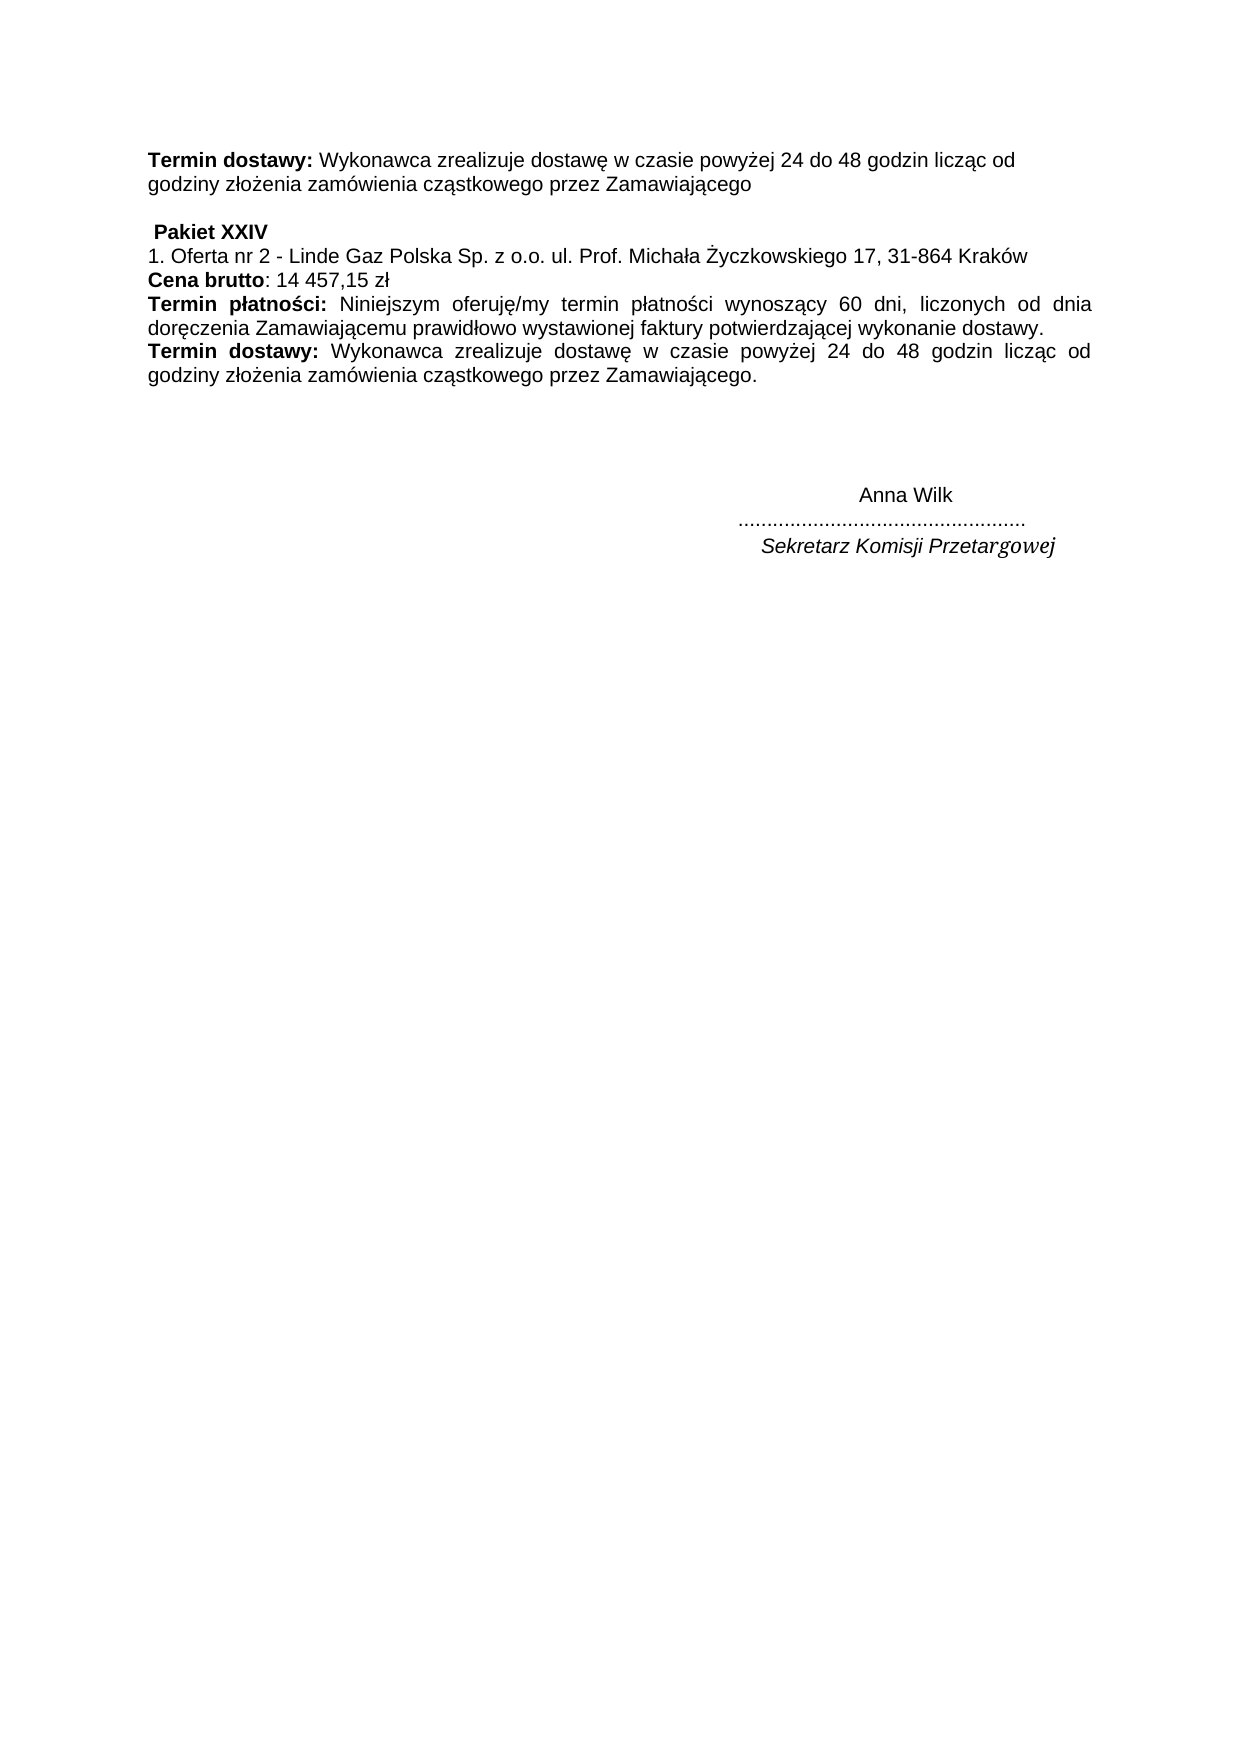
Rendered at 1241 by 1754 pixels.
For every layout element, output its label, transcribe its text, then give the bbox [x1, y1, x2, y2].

list Termin dostawy: Wykonawca zrealizuje dostawę w czasie powyżej 24 do 48 godzin licząc od godziny złożenia zamówienia cząstkowego przez Zamawiającego [148, 148, 1093, 196]
text Pakiet XXIV [148, 219, 1093, 243]
text Anna Wilk [148, 483, 1093, 507]
text Sekretarz Komisji Przetargowej [148, 531, 1093, 559]
text .................................................. [148, 507, 1093, 531]
text Termin dostawy: Wykonawca zrealizuje dostawę w czasie powyżej 24 do 48 godzin licząc od godziny złożenia zamówienia cząstkowego przez Zamawiającego. [148, 339, 1093, 387]
list 1. Oferta nr 2 - Linde Gaz Polska Sp. z o.o. ul. Prof. Michała Życzkowskiego 17, 31-864 Kraków [148, 243, 1093, 267]
text Cena brutto: 14 457,15 zł [148, 267, 1093, 291]
